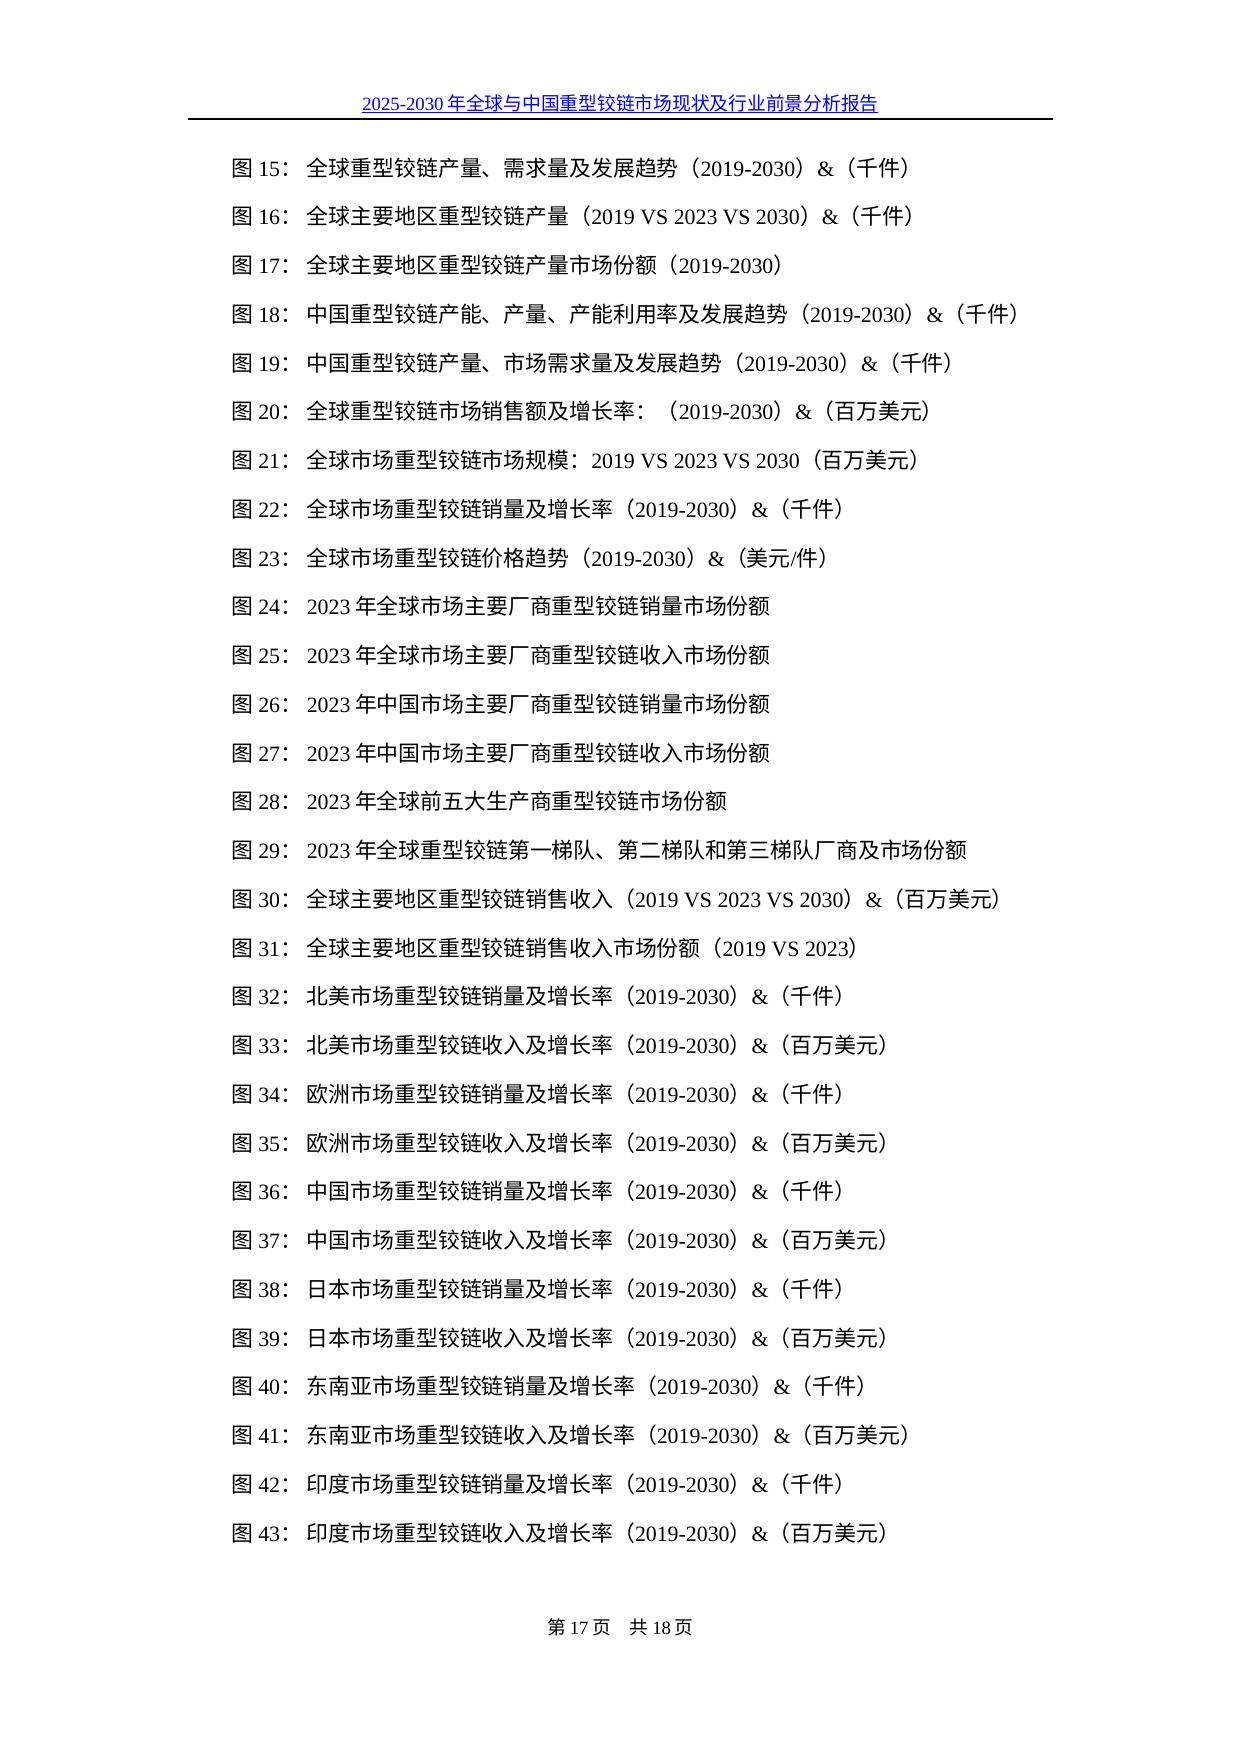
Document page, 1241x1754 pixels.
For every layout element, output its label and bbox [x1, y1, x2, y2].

text [187, 150, 1053, 1548]
